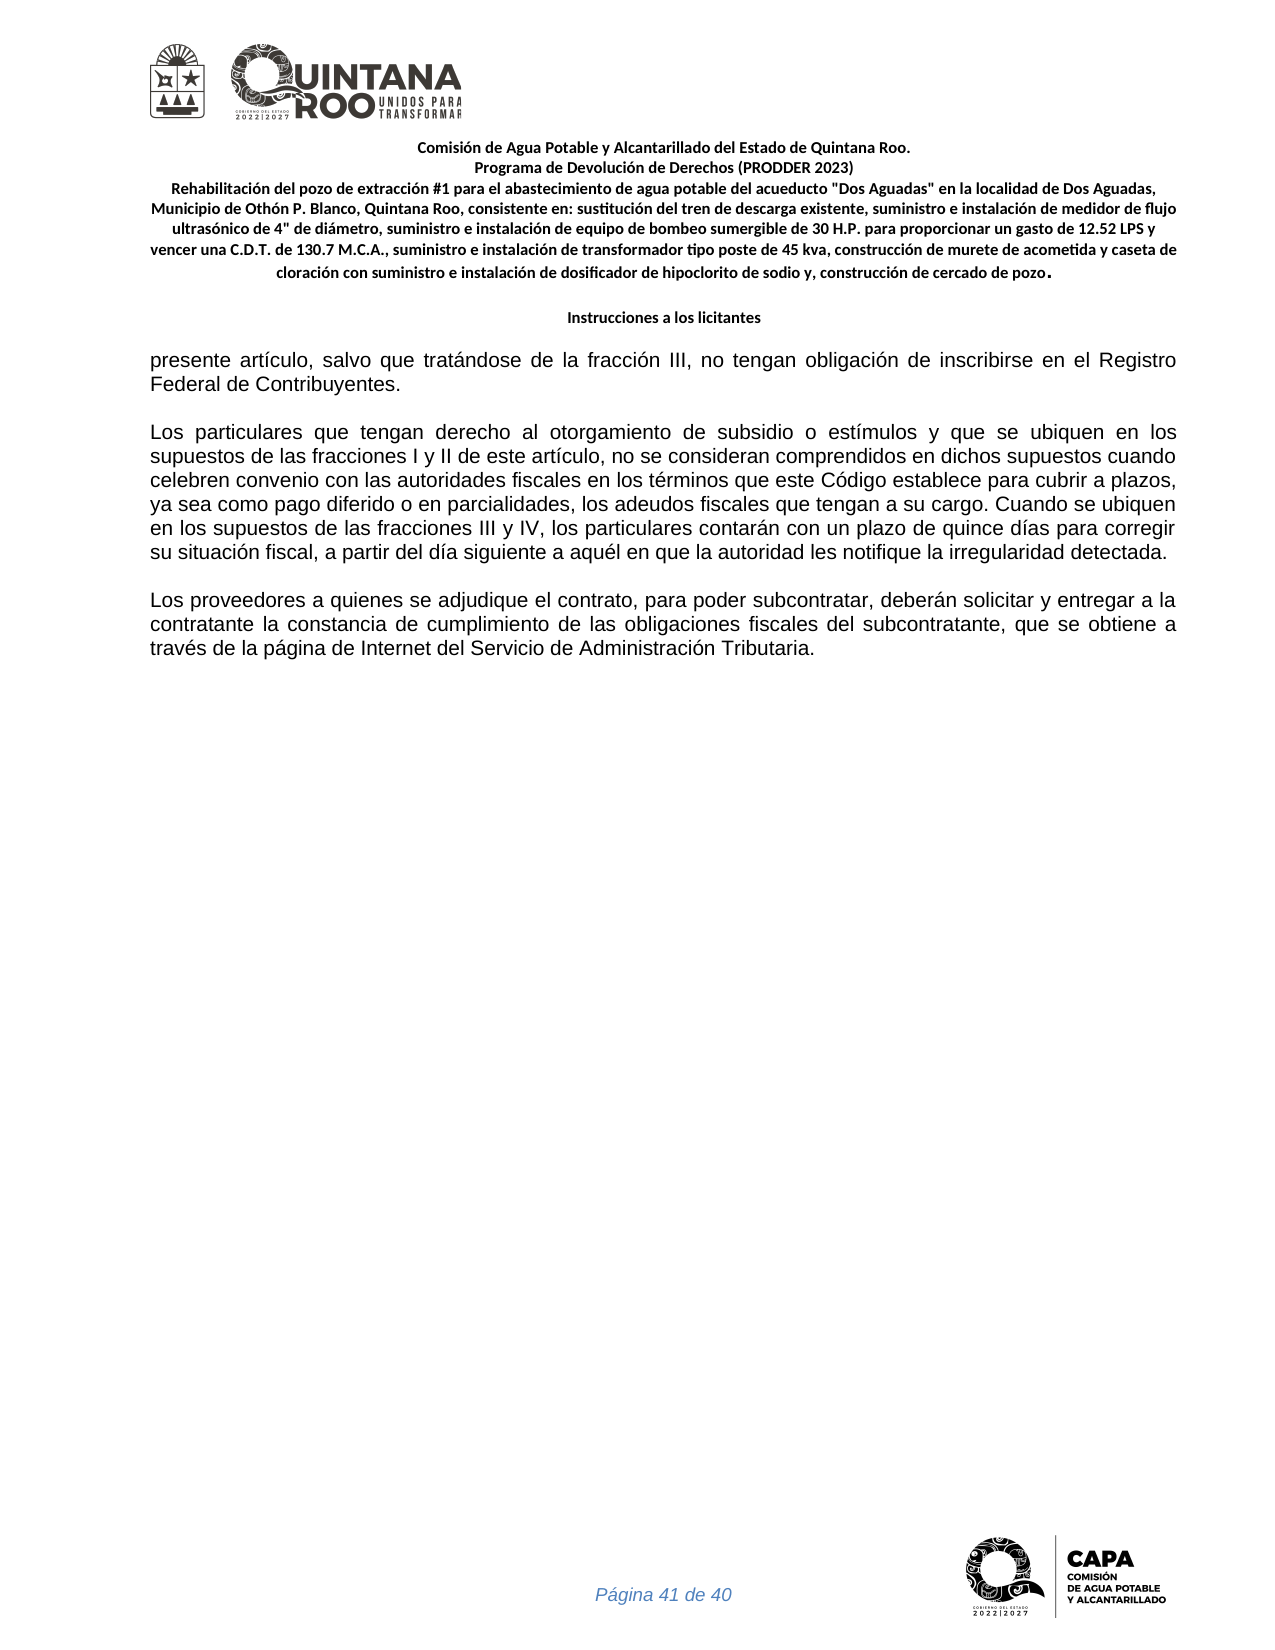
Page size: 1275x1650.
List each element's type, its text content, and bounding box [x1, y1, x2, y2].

picture [150, 44, 462, 120]
text Los proveedores a quienes se adjudique el contrato, para poder subcontratar, deberán solicitar y entregar a la contratante la constancia de cumplimiento de las obligaciones fiscales del subcontratante, que se obtiene a través de la página de Internet del Servicio de Administración Tributaria. [150, 587, 1178, 659]
text Los particulares que tengan derecho al otorgamiento de subsidio o estímulos y que se ubiquen en los supuestos de las fracciones I y II de este artículo, no se consideran comprendidos en dichos supuestos cuando celebren convenio con las autoridades fiscales en los términos que este Código establece para cubrir a plazos, ya sea como pago diferido o en parcialidades, los adeudos fiscales que tengan a su cargo. Cuando se ubiquen en los supuestos de las fracciones III y IV, los particulares contarán con un plazo de quince días para corregir su situación fiscal, a partir del día siguiente a aquél en que la autoridad les notifique la irregularidad detectada. [150, 420, 1178, 563]
picture [948, 1511, 1179, 1641]
